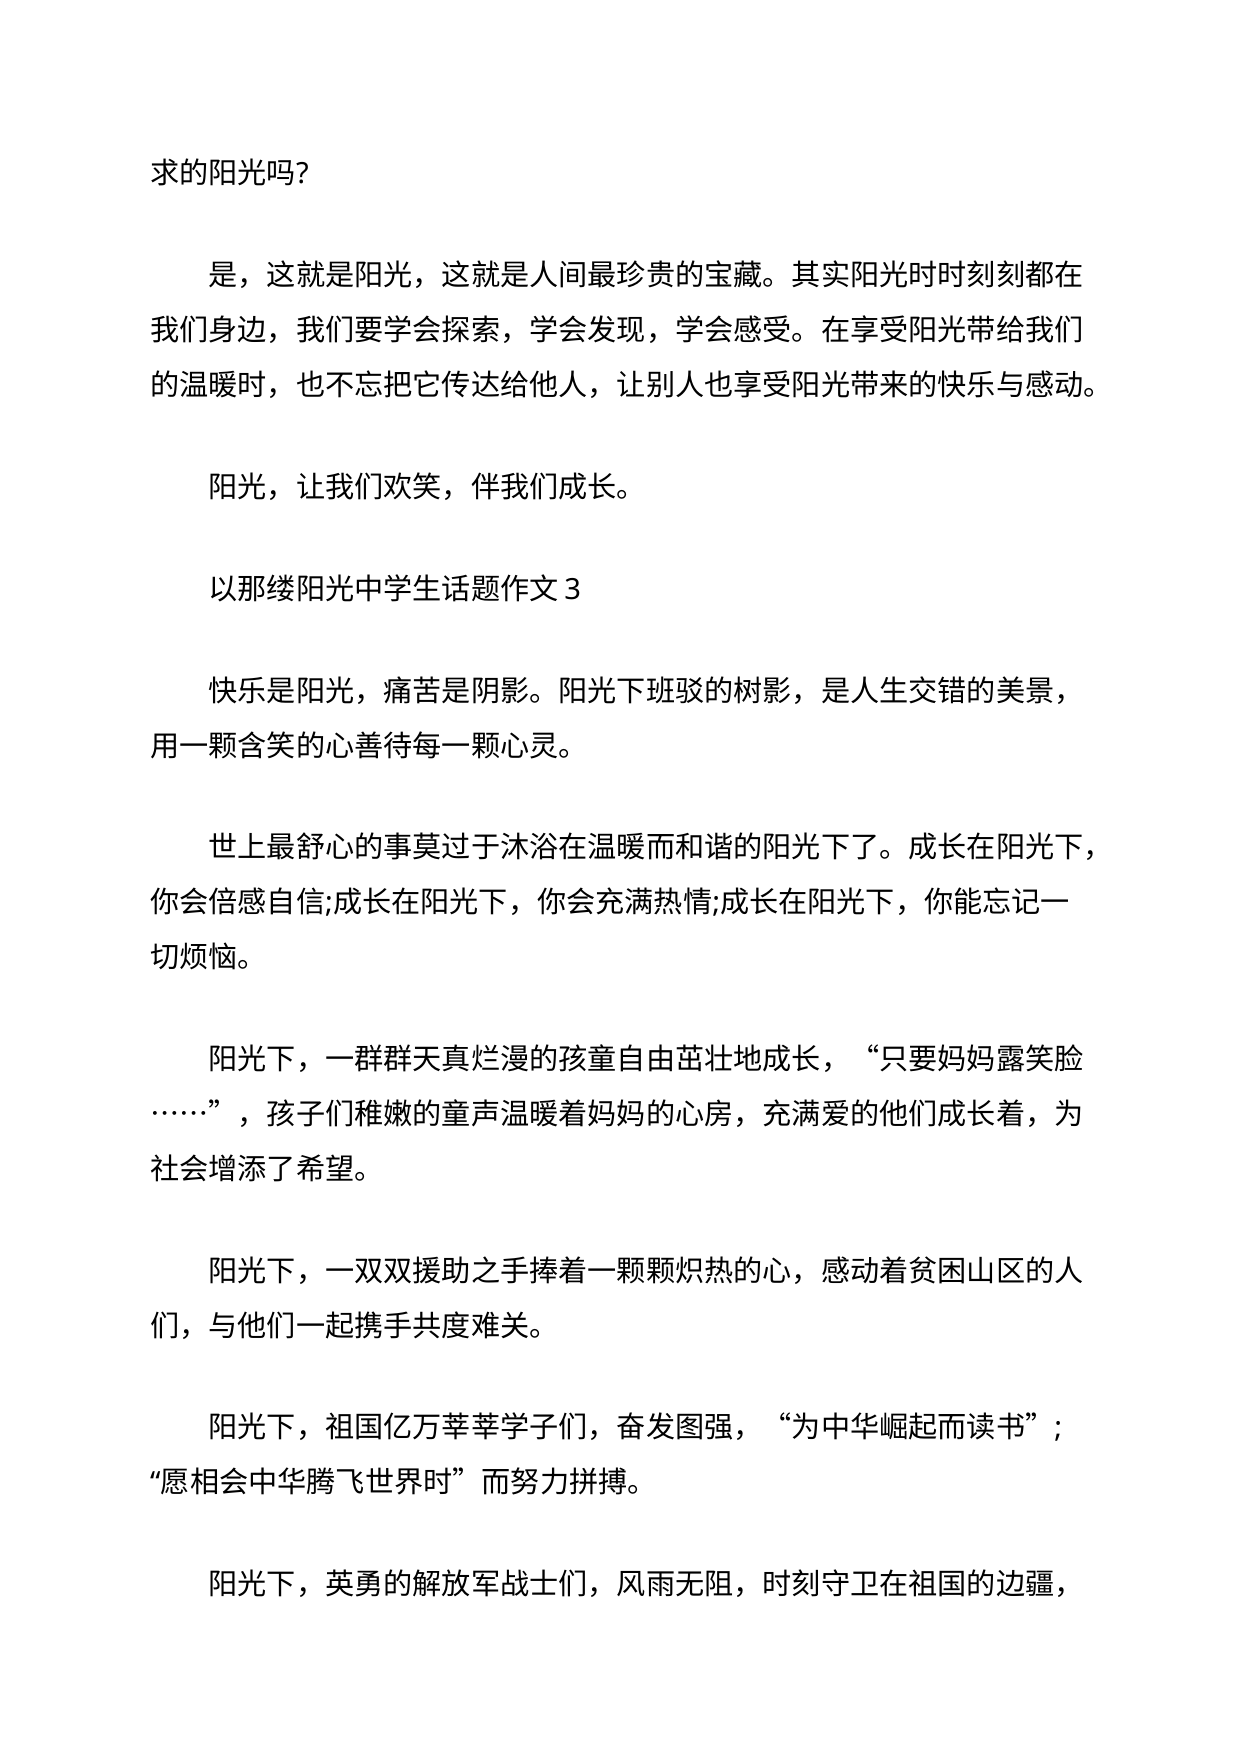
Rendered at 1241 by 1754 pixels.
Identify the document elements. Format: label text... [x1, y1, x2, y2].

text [150, 150, 1090, 192]
text 阳光，让我们欢笑，伴我们成长。 [150, 463, 1090, 506]
text 阳光下，一双双援助之手捧着一颗颗炽热的心，感动着贫困山区的人们，与他们一起携手共度难关。 [150, 1247, 1090, 1344]
text 是，这就是阳光，这就是人间最珍贵的宝藏。其实阳光时时刻刻都在我们身边，我们要学会探索，学会发现，学会感受。在享受阳光带给我们的温暖时，也不忘把它传达给他人，让别人也享受阳光带来的快乐与感动。 [150, 252, 1090, 404]
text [150, 1561, 1090, 1603]
text 快乐是阳光，痛苦是阴影。阳光下班驳的树影，是人生交错的美景，用一颗含笑的心善待每一颗心灵。 [150, 667, 1090, 764]
text 世上最舒心的事莫过于沐浴在温暖而和谐的阳光下了。成长在阳光下，你会倍感自信;成长在阳光下，你会充满热情;成长在阳光下，你能忘记一切烦恼。 [150, 824, 1090, 976]
text 阳光下，一群群天真烂漫的孩童自由茁壮地成长，“只要妈妈露笑脸……”，孩子们稚嫩的童声温暖着妈妈的心房，充满爱的他们成长着，为社会增添了希望。 [150, 1036, 1090, 1188]
text 阳光下，祖国亿万莘莘学子们，奋发图强，“为中华崛起而读书”;“愿相会中华腾飞世界时”而努力拼搏。 [150, 1404, 1090, 1501]
text 以那缕阳光中学生话题作文3 [150, 565, 1090, 608]
